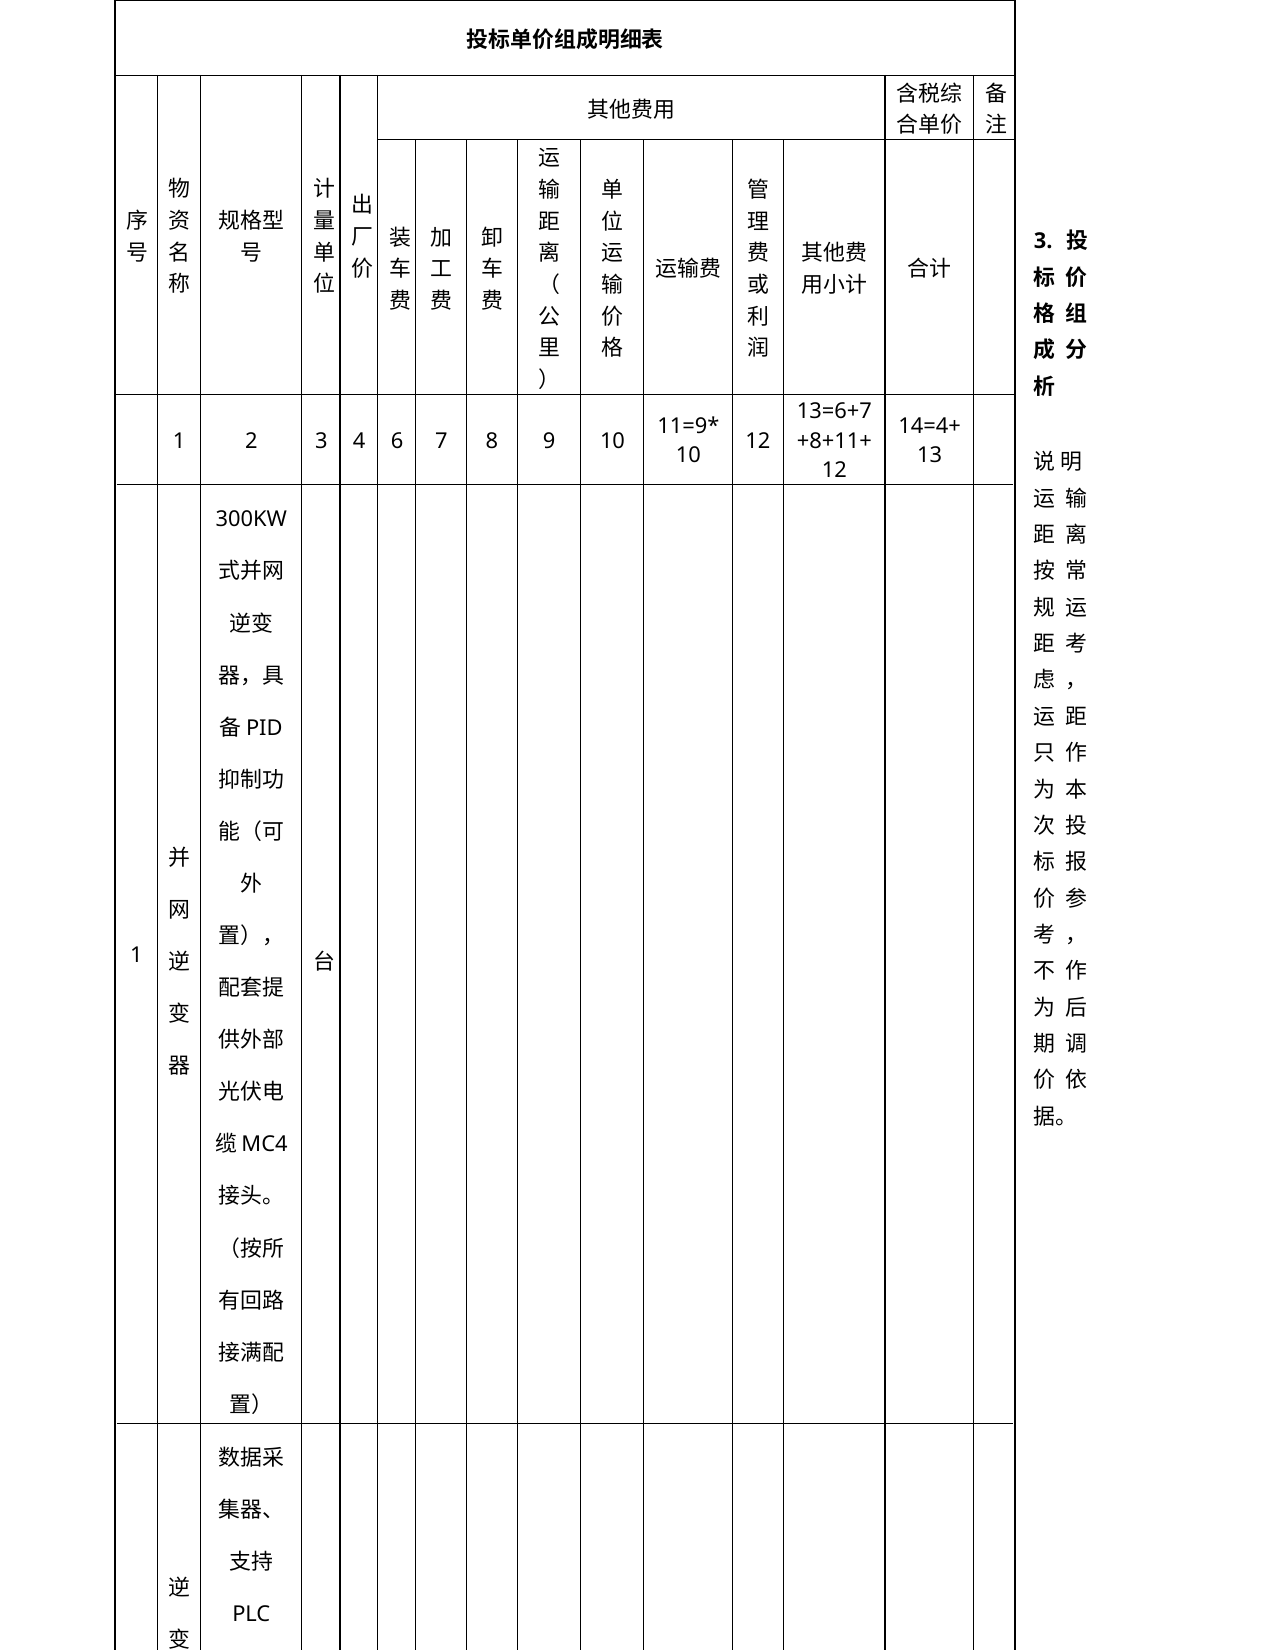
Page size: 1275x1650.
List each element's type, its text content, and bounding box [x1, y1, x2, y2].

table_cell [467, 485, 517, 1423]
table_cell 9 [518, 395, 580, 484]
table_cell [644, 485, 732, 1423]
table_cell 300KW式并网逆变器，具备PID抑制功能（可外置），配套提供外部光伏电缆MC4接头。（按所有回路接满配置） [201, 485, 301, 1423]
table_cell 加工费 [416, 140, 466, 394]
table_cell 序号 [116, 76, 157, 394]
table_cell 8 [467, 395, 517, 484]
table_cell [784, 485, 884, 1423]
table_cell 12 [733, 395, 783, 484]
table_cell 逆变器通讯箱 [158, 1424, 200, 1650]
table_cell [974, 484, 1014, 1423]
table_cell 数据采集器、支持PLC、MBUS通讯、载波通讯，抗PID功能等 [201, 1424, 301, 1650]
table_cell 并网逆变器 [158, 485, 200, 1423]
table_cell 规格型号 [201, 76, 301, 394]
table_cell 2 [116, 1424, 157, 1650]
table_cell 11=9*10 [644, 395, 732, 484]
table_cell 合计 [886, 140, 973, 394]
table_cell 物资名称 [158, 76, 200, 394]
table_cell 出厂价 [341, 76, 377, 394]
text 说明：运输距离按常规运距考虑，运距只作为本次投标报价参考，不作为后期调价依据。 [1016, 444, 1087, 1130]
table_cell [581, 1424, 643, 1650]
table_cell 运输费 [644, 140, 732, 394]
table_cell 台 [302, 1424, 339, 1650]
table_cell [416, 485, 466, 1423]
table_cell 装车费 [378, 140, 415, 394]
table_cell [974, 140, 1014, 394]
table_cell 1 [158, 395, 200, 484]
table_cell 其他费用 [378, 76, 884, 139]
table_cell 管理费或利润 [733, 140, 783, 394]
table_cell [733, 485, 783, 1423]
table_cell [341, 1424, 377, 1650]
table_cell 台 [302, 485, 339, 1423]
table_cell [581, 485, 643, 1423]
table_cell [467, 1424, 517, 1650]
table_cell [733, 1424, 783, 1650]
table_cell 13=6+7+8+11+12 [784, 395, 884, 484]
table_cell 1 [116, 485, 157, 1423]
table_cell [341, 485, 377, 1423]
table_cell 6 [378, 395, 415, 484]
table_cell [886, 1424, 973, 1650]
table_cell [416, 1424, 466, 1650]
table_cell [784, 1424, 884, 1650]
table_cell 其他费用小计 [784, 140, 884, 394]
table_header 投标单价组成明细表 [116, 1, 1014, 75]
table_cell 3 [302, 395, 339, 484]
table_cell 单位运输价格 [581, 140, 643, 394]
table_cell 4 [341, 395, 377, 484]
table_cell 2 [201, 395, 301, 484]
table_cell 7 [416, 395, 466, 484]
table_cell [886, 485, 973, 1423]
table_cell [378, 1424, 415, 1650]
table_cell [116, 395, 157, 484]
table_cell [518, 1424, 580, 1650]
text 3.投标价格组成分析 [1016, 223, 1087, 401]
table_cell [974, 395, 1014, 484]
table_cell 运输距离（公里） [518, 140, 580, 394]
table_cell [974, 1423, 1014, 1650]
table_cell 10 [581, 395, 643, 484]
table_cell 计量单位 [302, 76, 339, 394]
table_cell 14=4+13 [886, 395, 973, 484]
table_cell 含税综合单价 [886, 76, 973, 139]
table_cell [644, 1424, 732, 1650]
table_cell [518, 485, 580, 1423]
table_cell [378, 485, 415, 1423]
table_cell 卸车费 [467, 140, 517, 394]
table_cell 备注 [974, 76, 1014, 139]
